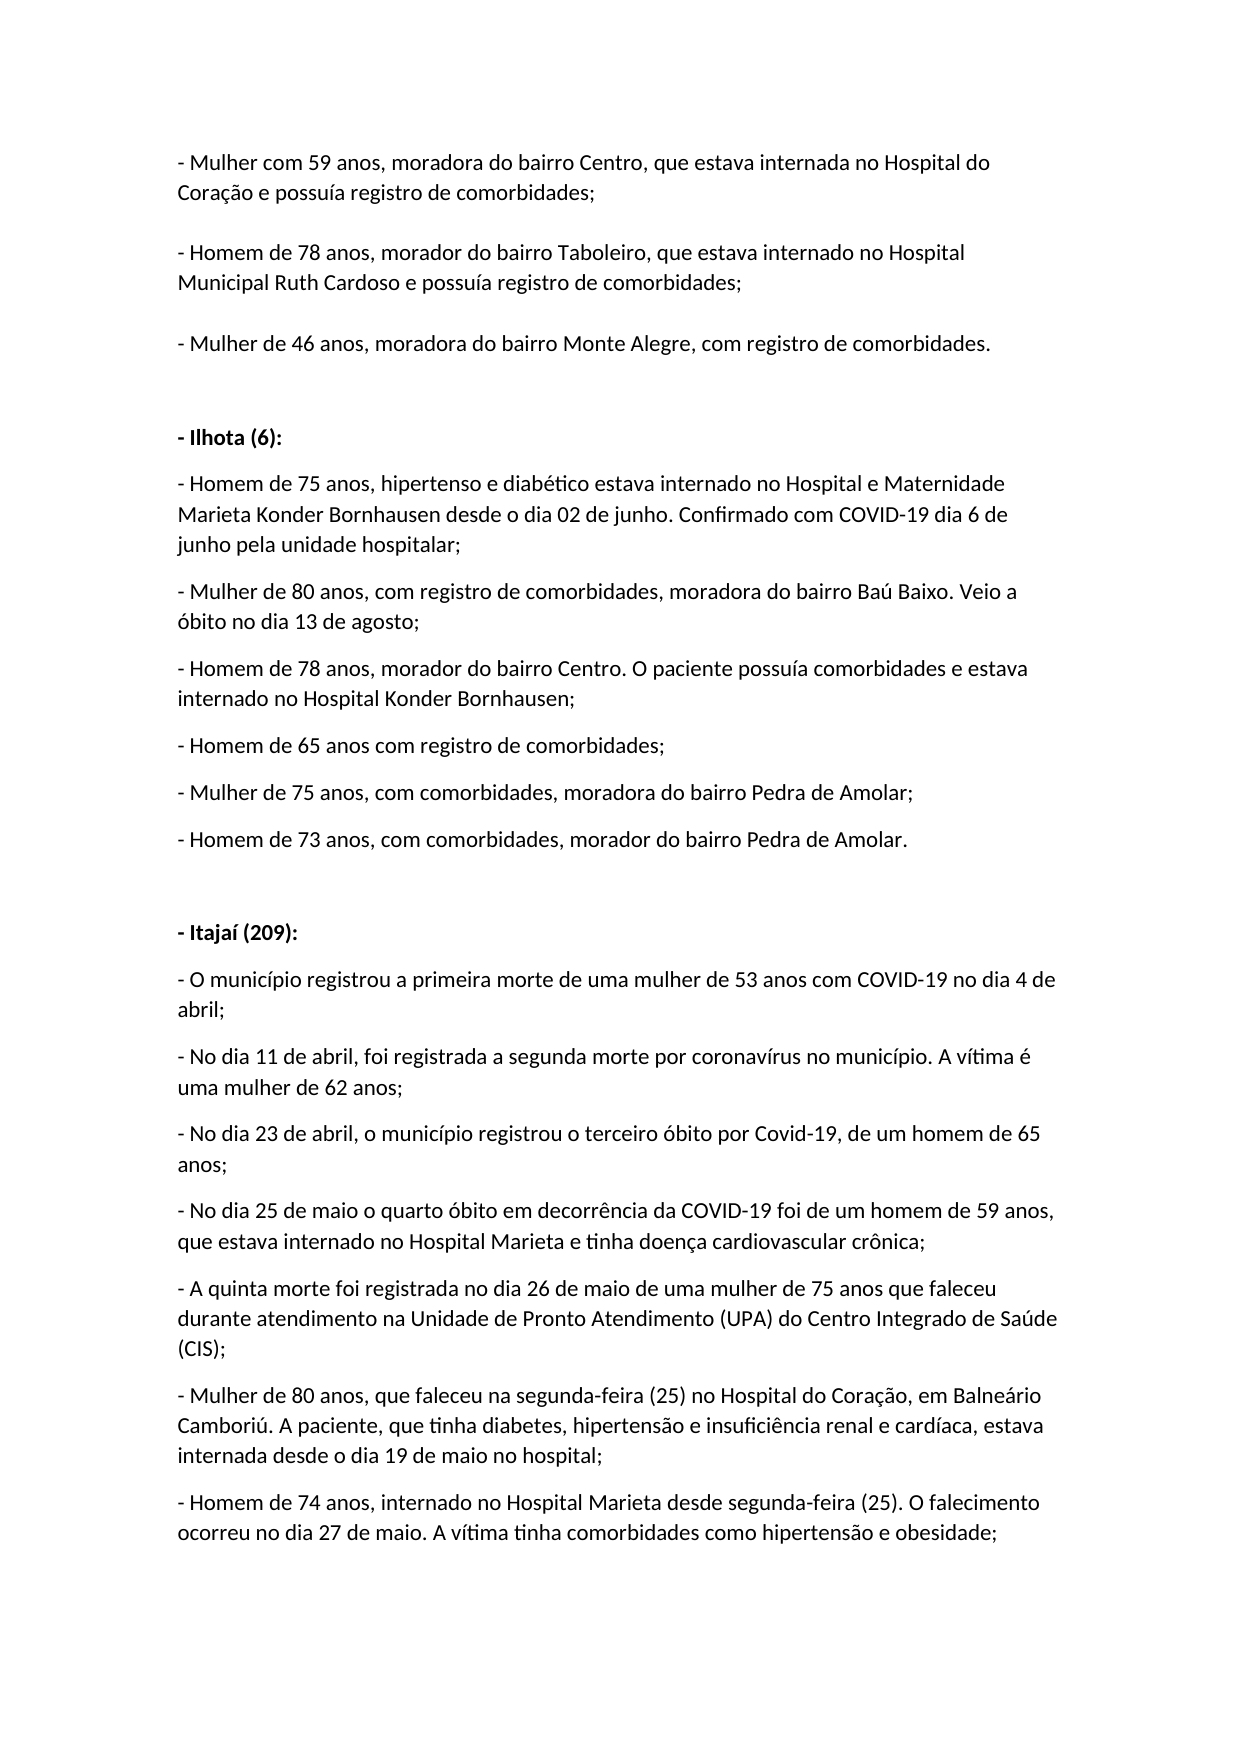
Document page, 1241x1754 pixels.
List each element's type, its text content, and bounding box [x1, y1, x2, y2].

text - No dia 25 de maio o quarto óbito em decorrência da COVID-19 foi de um homem de 59 anos, que estava internado no Hospital Marieta e tinha doença cardiovascular crônica; [177, 1197, 1063, 1255]
text - Itajaí (209): [177, 918, 1063, 946]
text - No dia 23 de abril, o município registrou o terceiro óbito por Covid-19, de um homem de 65 anos; [177, 1119, 1063, 1178]
text - Homem de 73 anos, com comorbidades, morador do bairro Pedra de Amolar. [177, 825, 1063, 853]
text - Homem de 74 anos, internado no Hospital Marieta desde segunda-feira (25). O falecimento ocorreu no dia 27 de maio. A vítima tinha comorbidades como hipertensão e obesidade; [177, 1488, 1063, 1546]
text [177, 148, 1063, 357]
text - No dia 11 de abril, foi registrada a segunda morte por coronavírus no município. A vítima é uma mulher de 62 anos; [177, 1042, 1063, 1101]
text - Homem de 75 anos, hipertenso e diabético estava internado no Hospital e Maternidade Marieta Konder Bornhausen desde o dia 02 de junho. Confirmado com COVID-19 dia 6 de junho pela unidade hospitalar; [177, 469, 1063, 558]
text - Ilhota (6): [177, 423, 1063, 451]
text - Mulher de 75 anos, com comorbidades, moradora do bairro Pedra de Amolar; [177, 778, 1063, 806]
text - Mulher de 80 anos, com registro de comorbidades, moradora do bairro Baú Baixo. Veio a óbito no dia 13 de agosto; [177, 577, 1063, 635]
text - O município registrou a primeira morte de uma mulher de 53 anos com COVID-19 no dia 4 de abril; [177, 965, 1063, 1023]
text - Homem de 65 anos com registro de comorbidades; [177, 731, 1063, 759]
text - Homem de 78 anos, morador do bairro Centro. O paciente possuía comorbidades e estava internado no Hospital Konder Bornhausen; [177, 654, 1063, 712]
text - A quinta morte foi registrada no dia 26 de maio de uma mulher de 75 anos que faleceu durante atendimento na Unidade de Pronto Atendimento (UPA) do Centro Integrado de Saúde (CIS); [177, 1274, 1063, 1362]
text - Mulher de 80 anos, que faleceu na segunda-feira (25) no Hospital do Coração, em Balneário Camboriú. A paciente, que tinha diabetes, hipertensão e insuficiência renal e cardíaca, estava internada desde o dia 19 de maio no hospital; [177, 1381, 1063, 1469]
